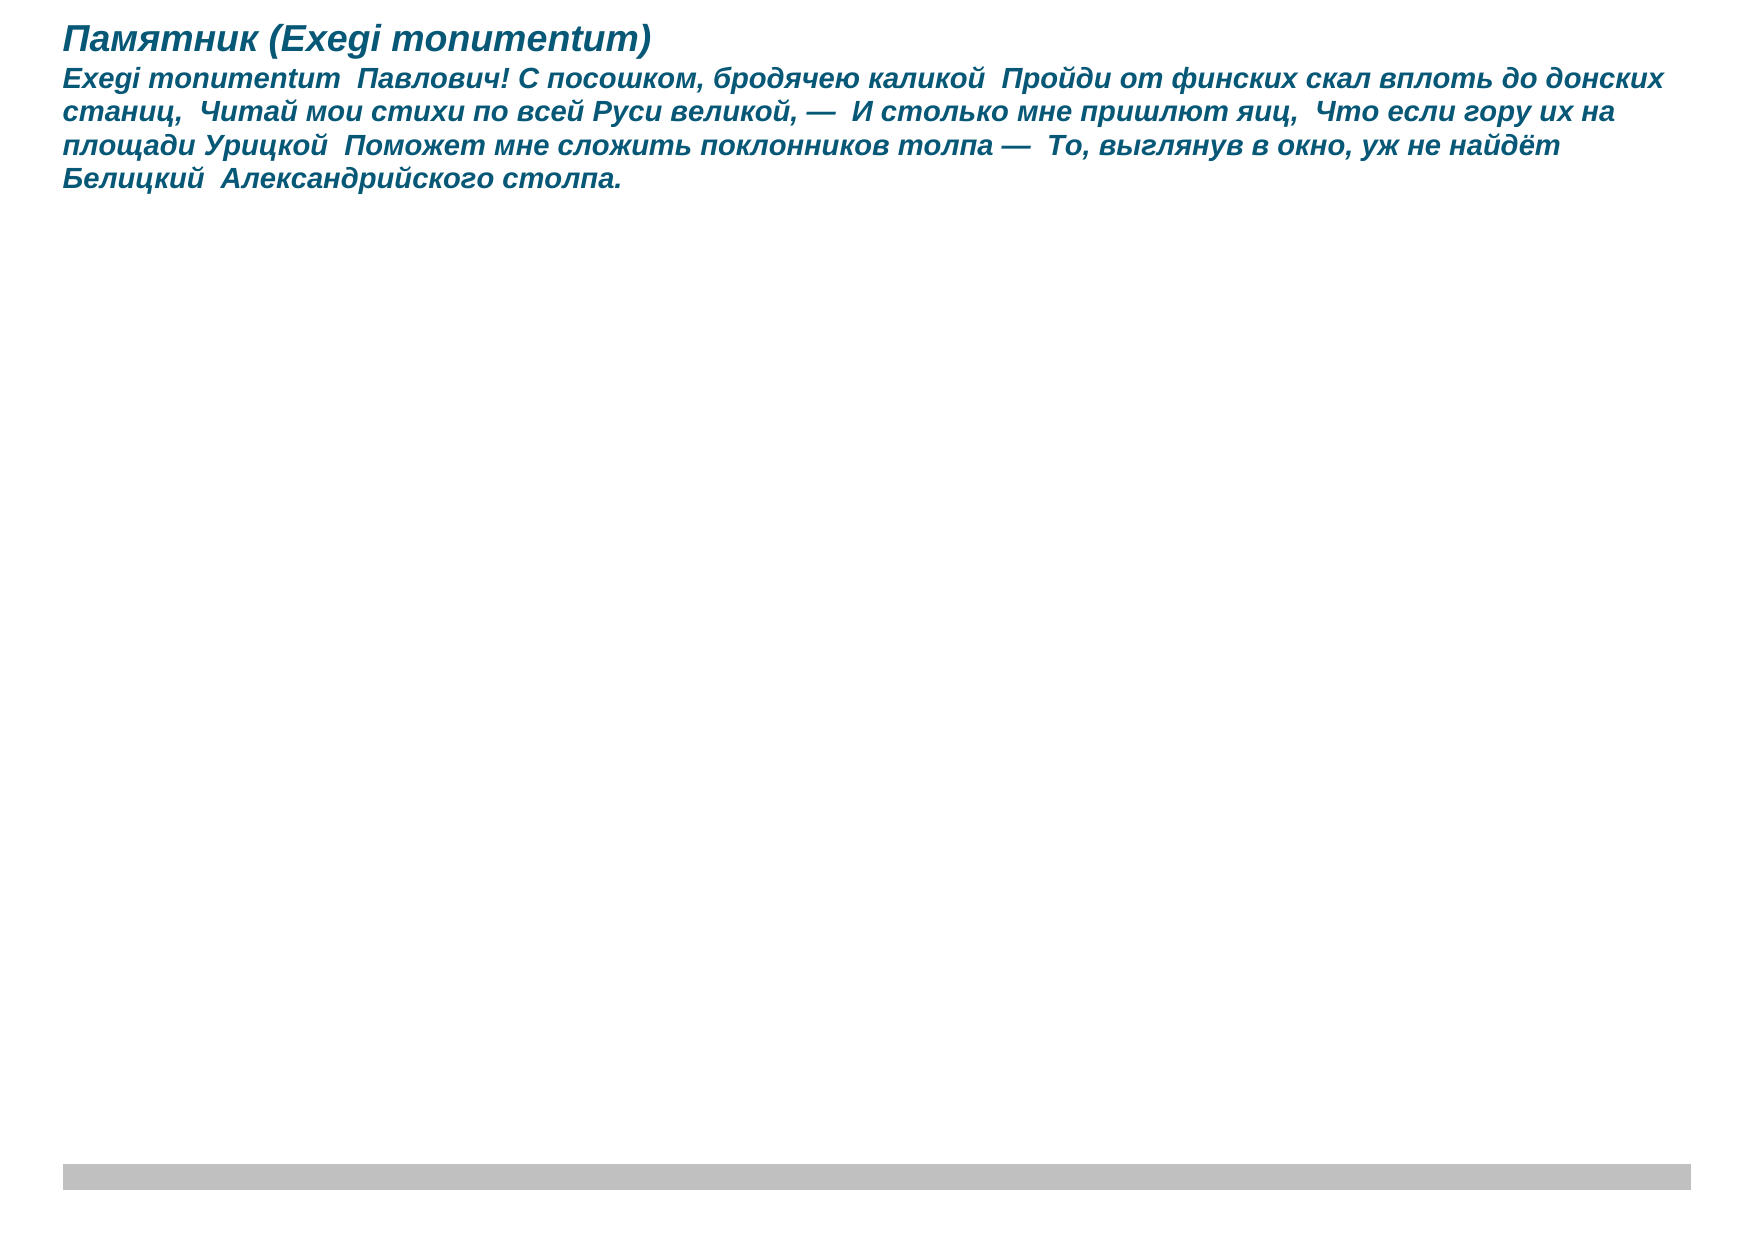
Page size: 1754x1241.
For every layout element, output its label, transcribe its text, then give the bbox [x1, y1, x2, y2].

text Exegi monumentum [62, 61, 1691, 195]
subtitle Памятник (Exegi monumentum) [62, 17, 1691, 60]
